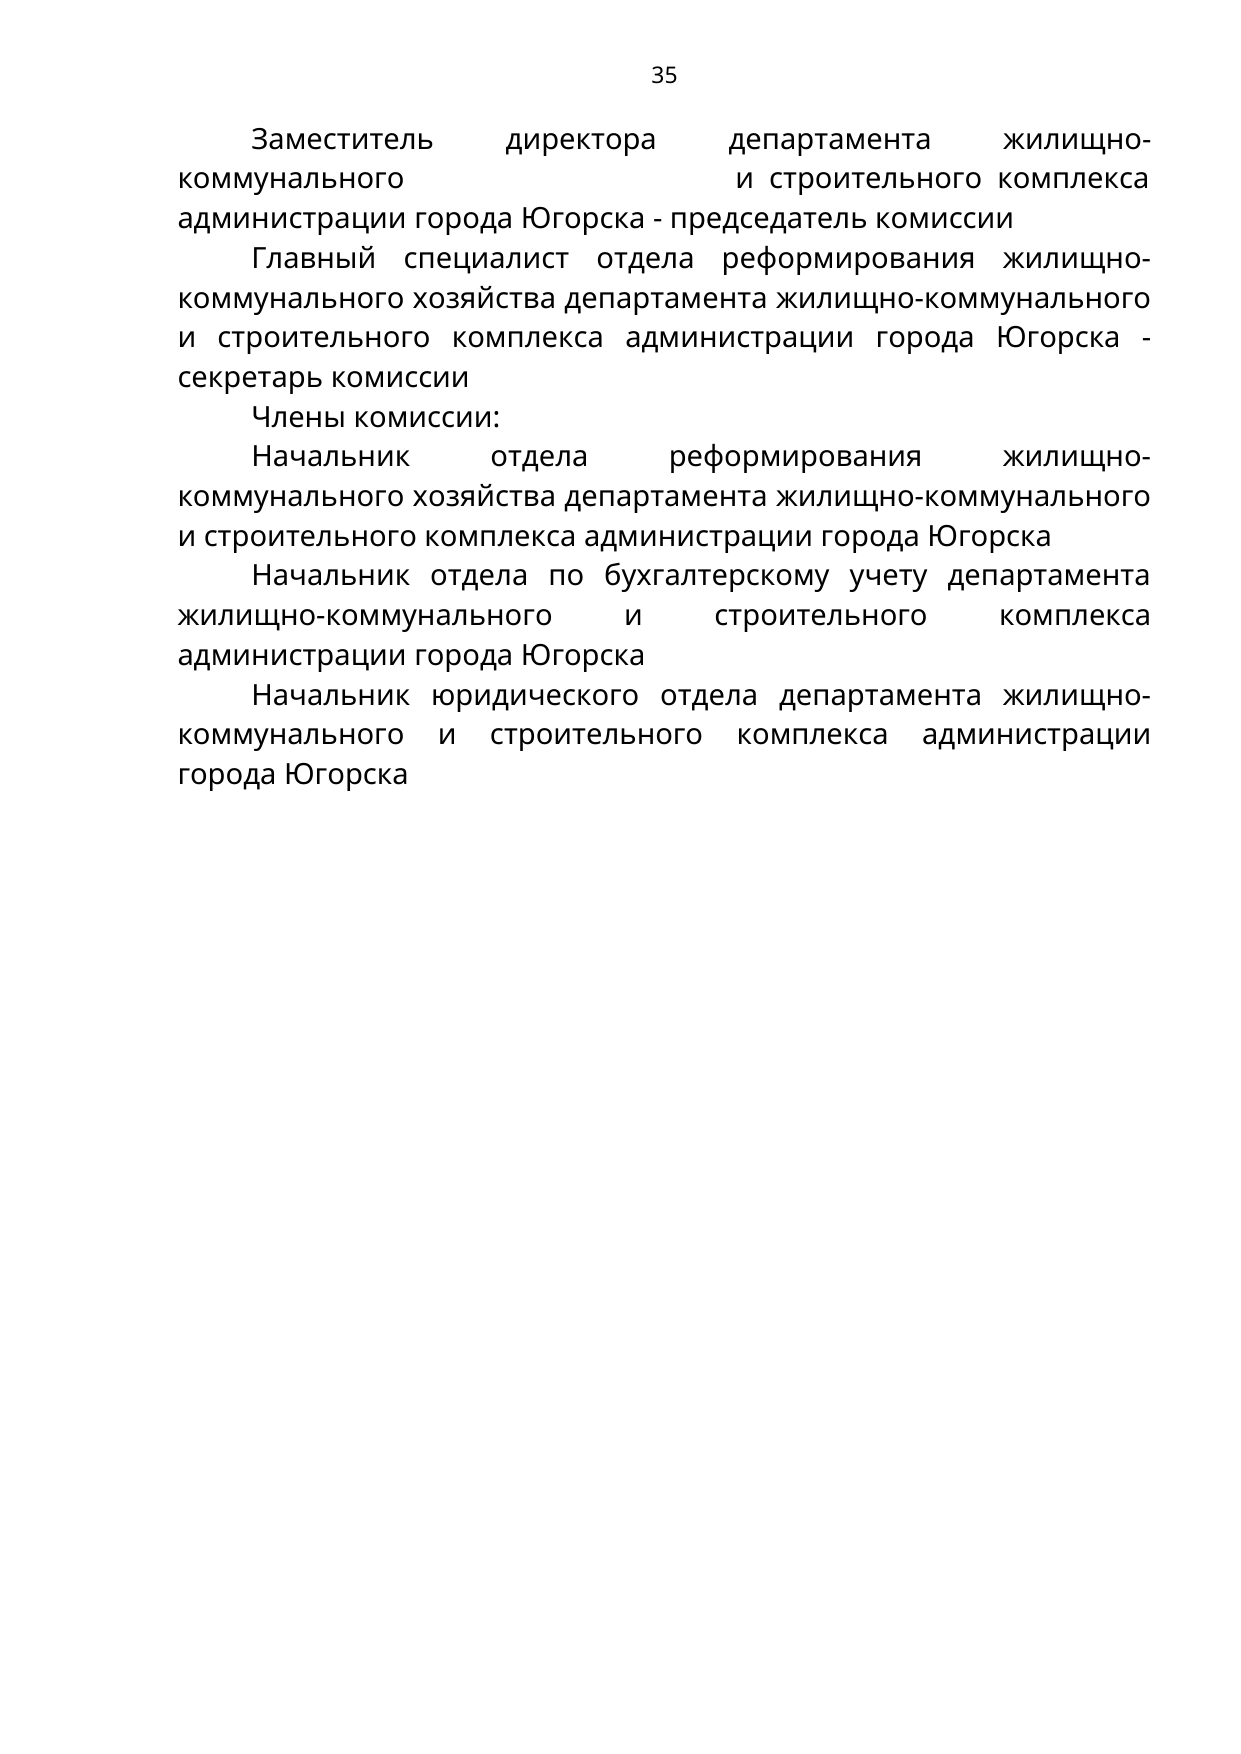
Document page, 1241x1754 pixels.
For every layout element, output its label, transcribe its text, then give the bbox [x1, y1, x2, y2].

text Заместитель директора департамента жилищно-коммунального и строительного комплекса администрации города Югорска - председатель комиссии [177, 118, 1152, 237]
text Члены комиссии: [177, 396, 1152, 436]
text Начальник юридического отдела департамента жилищно-коммунального и строительного комплекса администрации города Югорска [177, 674, 1152, 793]
text Начальник отдела реформирования жилищно-коммунального хозяйства департамента жилищно-коммунального и строительного комплекса администрации города Югорска [177, 436, 1152, 555]
text Главный специалист отдела реформирования жилищно-коммунального хозяйства департамента жилищно-коммунального и строительного комплекса администрации города Югорска - секретарь комиссии [177, 237, 1152, 396]
text Начальник отдела по бухгалтерскому учету департамента жилищно-коммунального и строительного комплекса администрации города Югорска [177, 555, 1152, 674]
